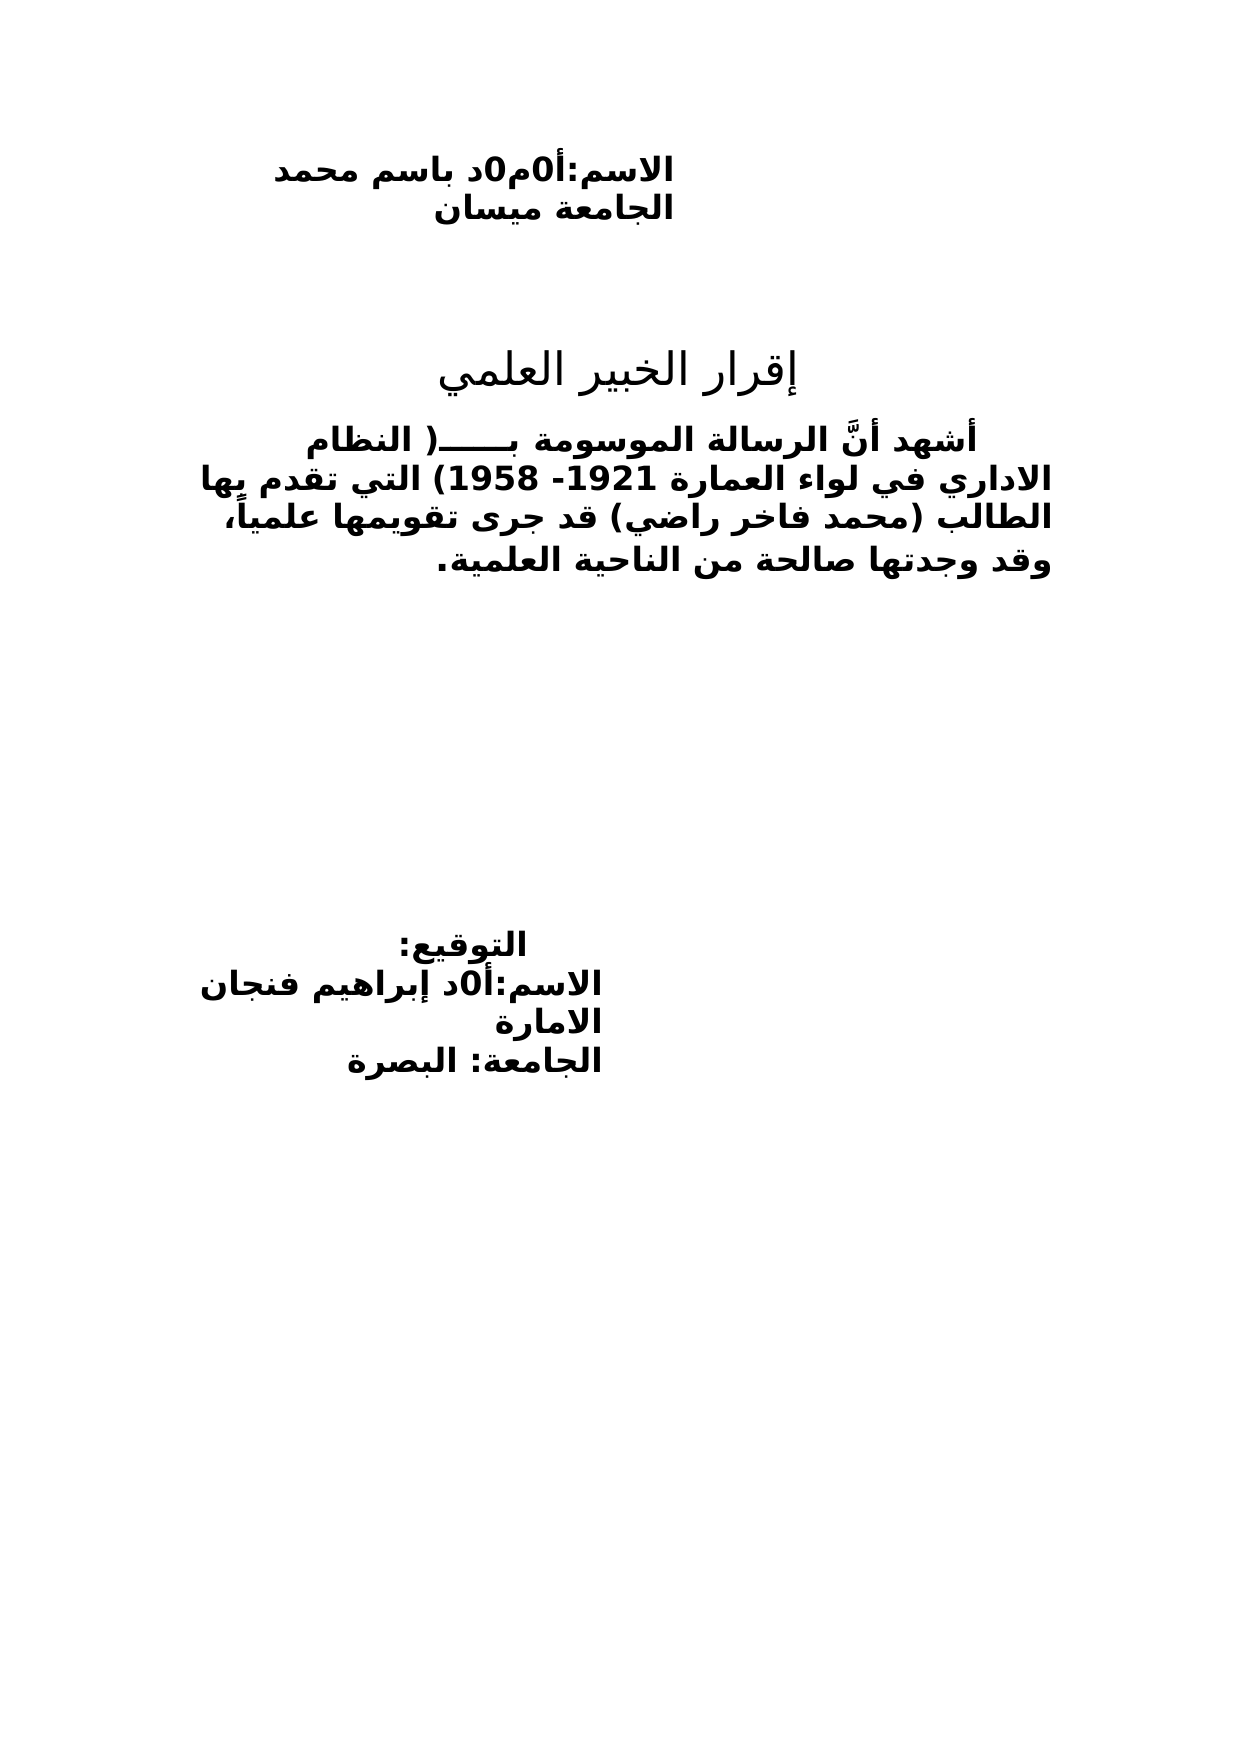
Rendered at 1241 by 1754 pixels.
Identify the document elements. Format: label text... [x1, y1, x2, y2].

text الاسم:أ0د إبراهيم فنجان الامارة [187, 964, 603, 1042]
text إقرار الخبير العلمي [187, 343, 1053, 396]
text الجامعة ميسان [187, 189, 674, 228]
text الجامعة: البصرة [187, 1042, 603, 1081]
text الاسم:أ0م0د باسم محمد [187, 150, 674, 189]
text التوقيع: [187, 925, 603, 964]
text أشهد أنَّ الرسالة الموسومة بــــــ( النظام الاداري في لواء العمارة 1921- 1958) التي تقدم بها الطالب (محمد فاخر راضي) قد جرى تقويمها علمياً، وقد وجدتها صالحة من الناحية العلمية. [187, 420, 1053, 580]
